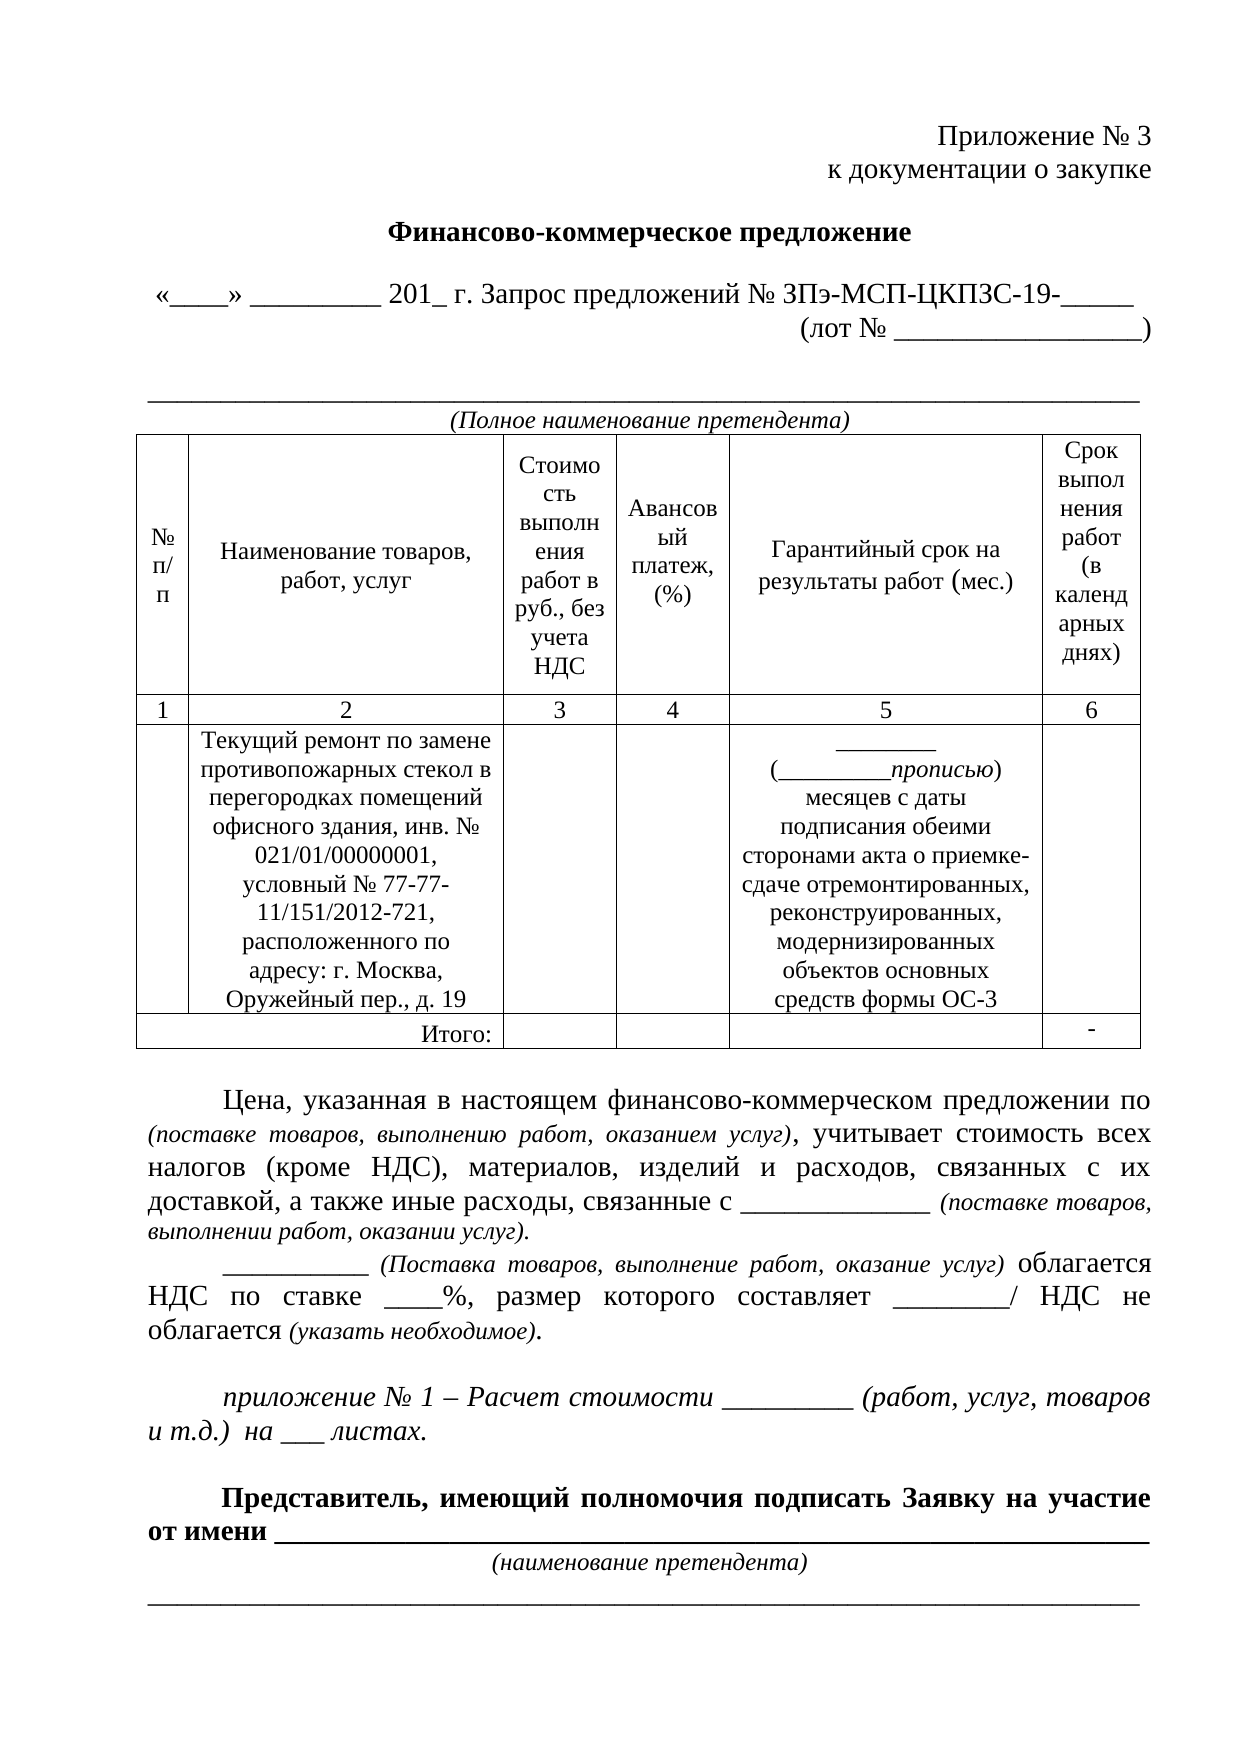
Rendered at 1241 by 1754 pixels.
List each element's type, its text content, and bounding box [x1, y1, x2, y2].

text «____» _________ 201_ г. Запрос предложений № ЗПэ-МСП-ЦКПЗС-19-_____ [148, 276, 1152, 310]
table_cell 1 [137, 695, 188, 724]
text к документации о закупке [148, 152, 1152, 185]
table_cell - [1043, 1014, 1140, 1047]
table_header Гарантийный срок на результаты работ (мес.) [730, 435, 1042, 694]
text Представитель, имеющий полномочия подписать Заявку на участие от имени ____________________________________________________________ [148, 1480, 1152, 1547]
table_header Срок выполнения работ (в календарных днях) [1043, 435, 1140, 694]
table_cell [504, 1014, 616, 1047]
table_cell [1043, 725, 1140, 1012]
table_cell 4 [617, 695, 729, 724]
text Цена, указанная в настоящем финансово-коммерческом предложении по (поставке товаров, выполнению работ, оказанием услуг), учитывает стоимость всех налогов (кроме НДС), материалов, изделий и расходов, связанных с их доставкой, а также иные расходы, связанные с _____________ (поставке товаров, выполнении работ, оказании услуг). [148, 1082, 1152, 1245]
text (Полное наименование претендента) [148, 406, 1152, 434]
table_cell [504, 725, 616, 1012]
text __________ (Поставка товаров, выполнение работ, оказание услуг) облагается НДС по ставке ____%, размер которого составляет ________/ НДС не облагается (указать необходимое). [148, 1245, 1152, 1346]
table_cell 2 [189, 695, 503, 724]
table_header Наименование товаров, работ, услуг [189, 435, 503, 694]
table_cell Текущий ремонт по замене противопожарных стекол в перегородках помещений офисного здания, инв. № 021/01/00000001, условный № 77-77-11/151/2012-721, расположенного по адресу: г. Москва, Оружейный пер., д. 19 [189, 725, 503, 1012]
table_cell Итого: [137, 1014, 503, 1047]
table_cell [730, 1014, 1042, 1047]
text ____________________________________________________________________ [148, 372, 1152, 406]
table_header Стоимость выполнения работ в руб., без учета НДС [504, 435, 616, 694]
table_cell 3 [504, 695, 616, 724]
table_header Авансовый платеж, (%) [617, 435, 729, 694]
text (лот № _________________) [148, 310, 1152, 343]
subtitle Финансово-коммерческое предложение [148, 214, 1152, 247]
subtitle Приложение № 3 [148, 118, 1152, 152]
text приложение № 1 – Расчет стоимости _________ (работ, услуг, товаров и т.д.) на ___ листах. [148, 1379, 1152, 1446]
table_cell ________ (_________прописью) месяцев с даты подписания обеими сторонами акта о приемке-сдаче отремонтированных, реконструированных, модернизированных объектов основных средств формы ОС-3 [730, 725, 1042, 1012]
table_cell [617, 1014, 729, 1047]
table_cell [617, 725, 729, 1012]
table_cell [137, 725, 188, 1012]
text ____________________________________________________________________ [148, 1576, 1152, 1609]
table_cell 6 [1043, 695, 1140, 724]
table_header № п/п [137, 435, 188, 694]
table_cell 5 [730, 695, 1042, 724]
text (наименование претендента) [148, 1547, 1152, 1576]
